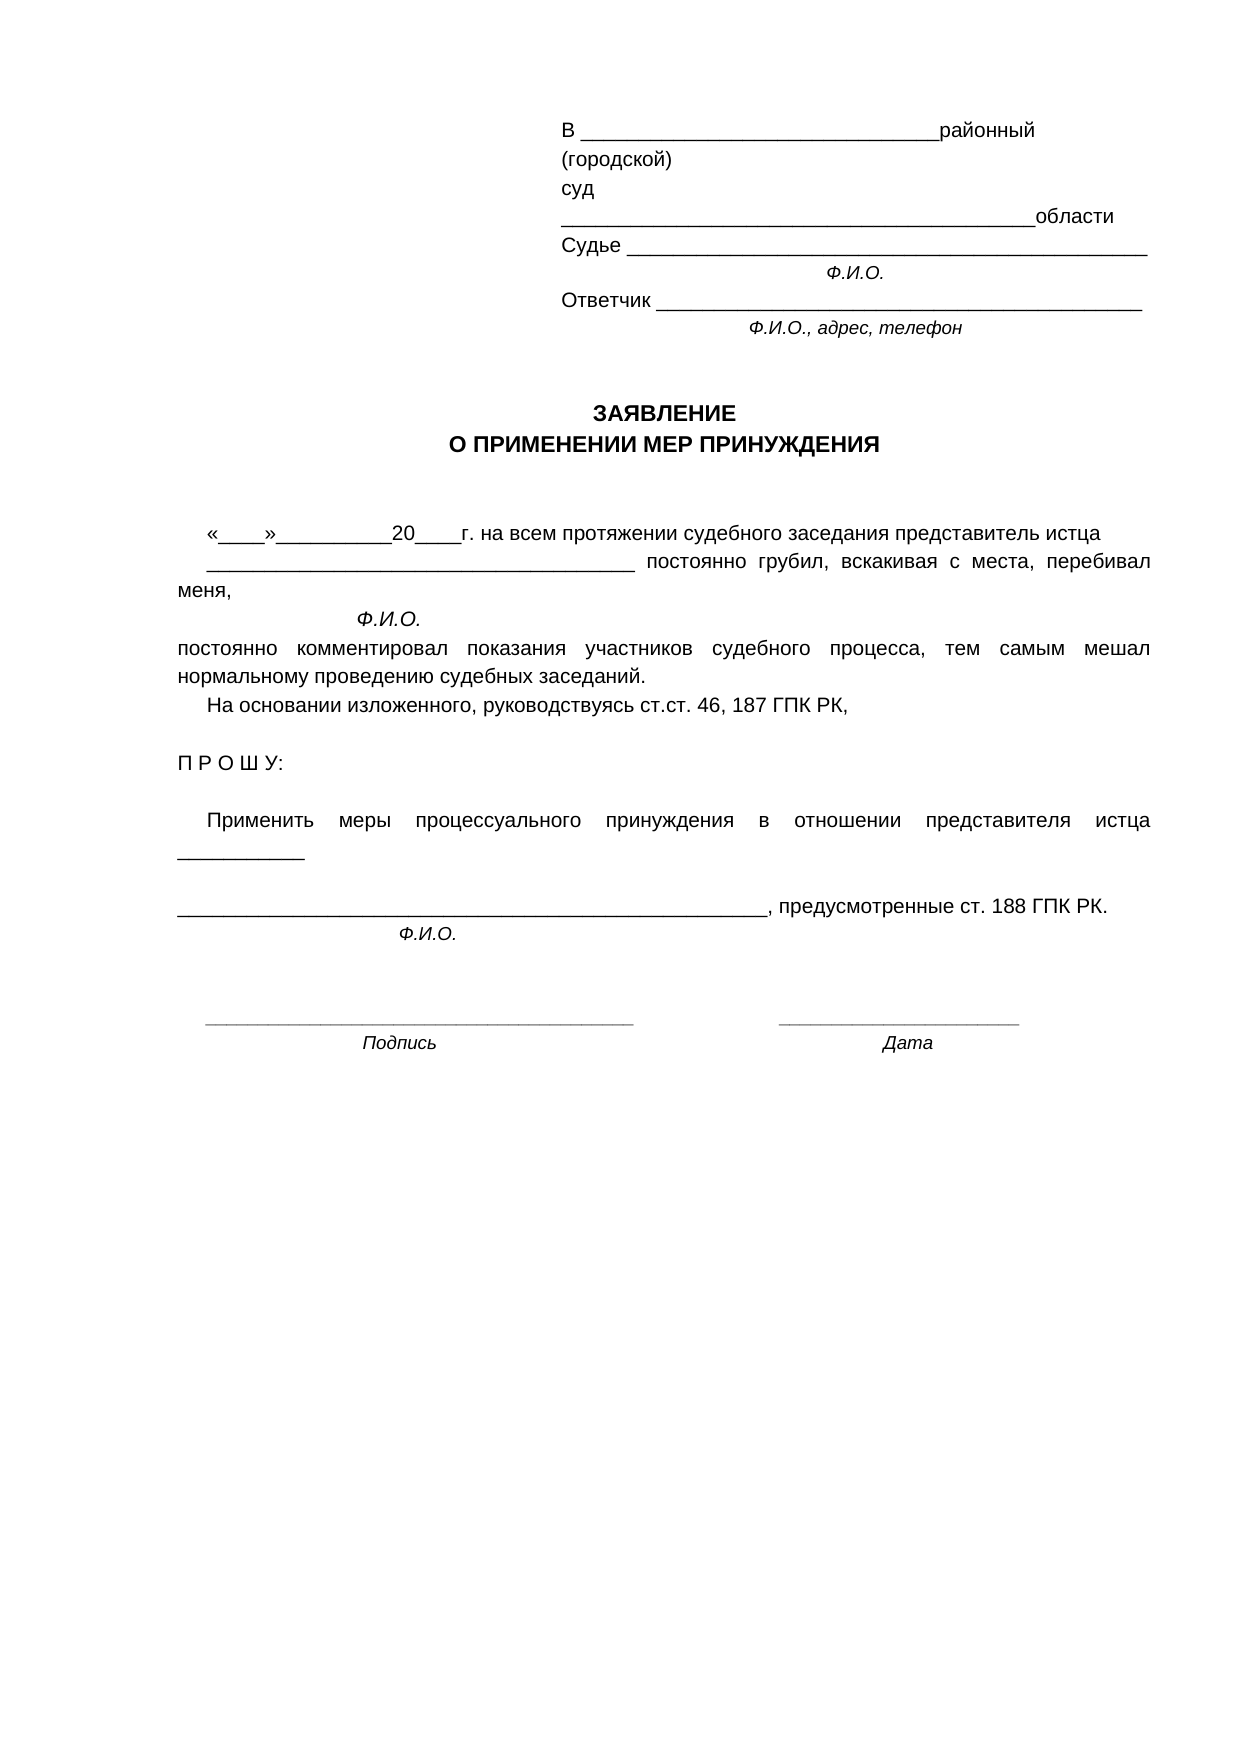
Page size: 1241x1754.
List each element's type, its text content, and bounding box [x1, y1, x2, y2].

text ___________________________________________________, предусмотренные ст. 188 ГПК РК. [177, 894, 1152, 918]
text Ф.И.О., адрес, телефон [561, 316, 1152, 338]
text П Р О Ш У: [177, 750, 1152, 774]
text Ответчик __________________________________________ [561, 288, 1152, 312]
text _________________________________________ _______________________ [177, 1006, 1152, 1028]
text «____»__________20____г. на всем протяжении судебного заседания представитель истца [177, 520, 1152, 544]
text Подпись Дата [177, 1032, 1152, 1054]
text _____________________________________ постоянно грубил, вскакивая с места, перебивал меня, [177, 549, 1152, 602]
text Ф.И.О. [177, 607, 1152, 631]
text В _______________________________районный (городской) [561, 118, 1152, 171]
text о применении мер принуждения [177, 431, 1152, 458]
text суд _________________________________________области [561, 176, 1152, 228]
text постоянно комментировал показания участников судебного процесса, тем самым мешал нормальному проведению судебных заседаний. [177, 635, 1152, 688]
text Ф.И.О. [561, 262, 1152, 283]
text Применить меры процессуального принуждения в отношении представителя истца ___________ [177, 808, 1152, 861]
text На основании изложенного, руководствуясь ст.ст. 46, 187 ГПК РК, [177, 693, 1152, 717]
text Судье _____________________________________________ [561, 233, 1152, 257]
text ЗАЯВЛЕНИЕ [177, 400, 1152, 426]
text Ф.И.О. [177, 923, 1152, 944]
